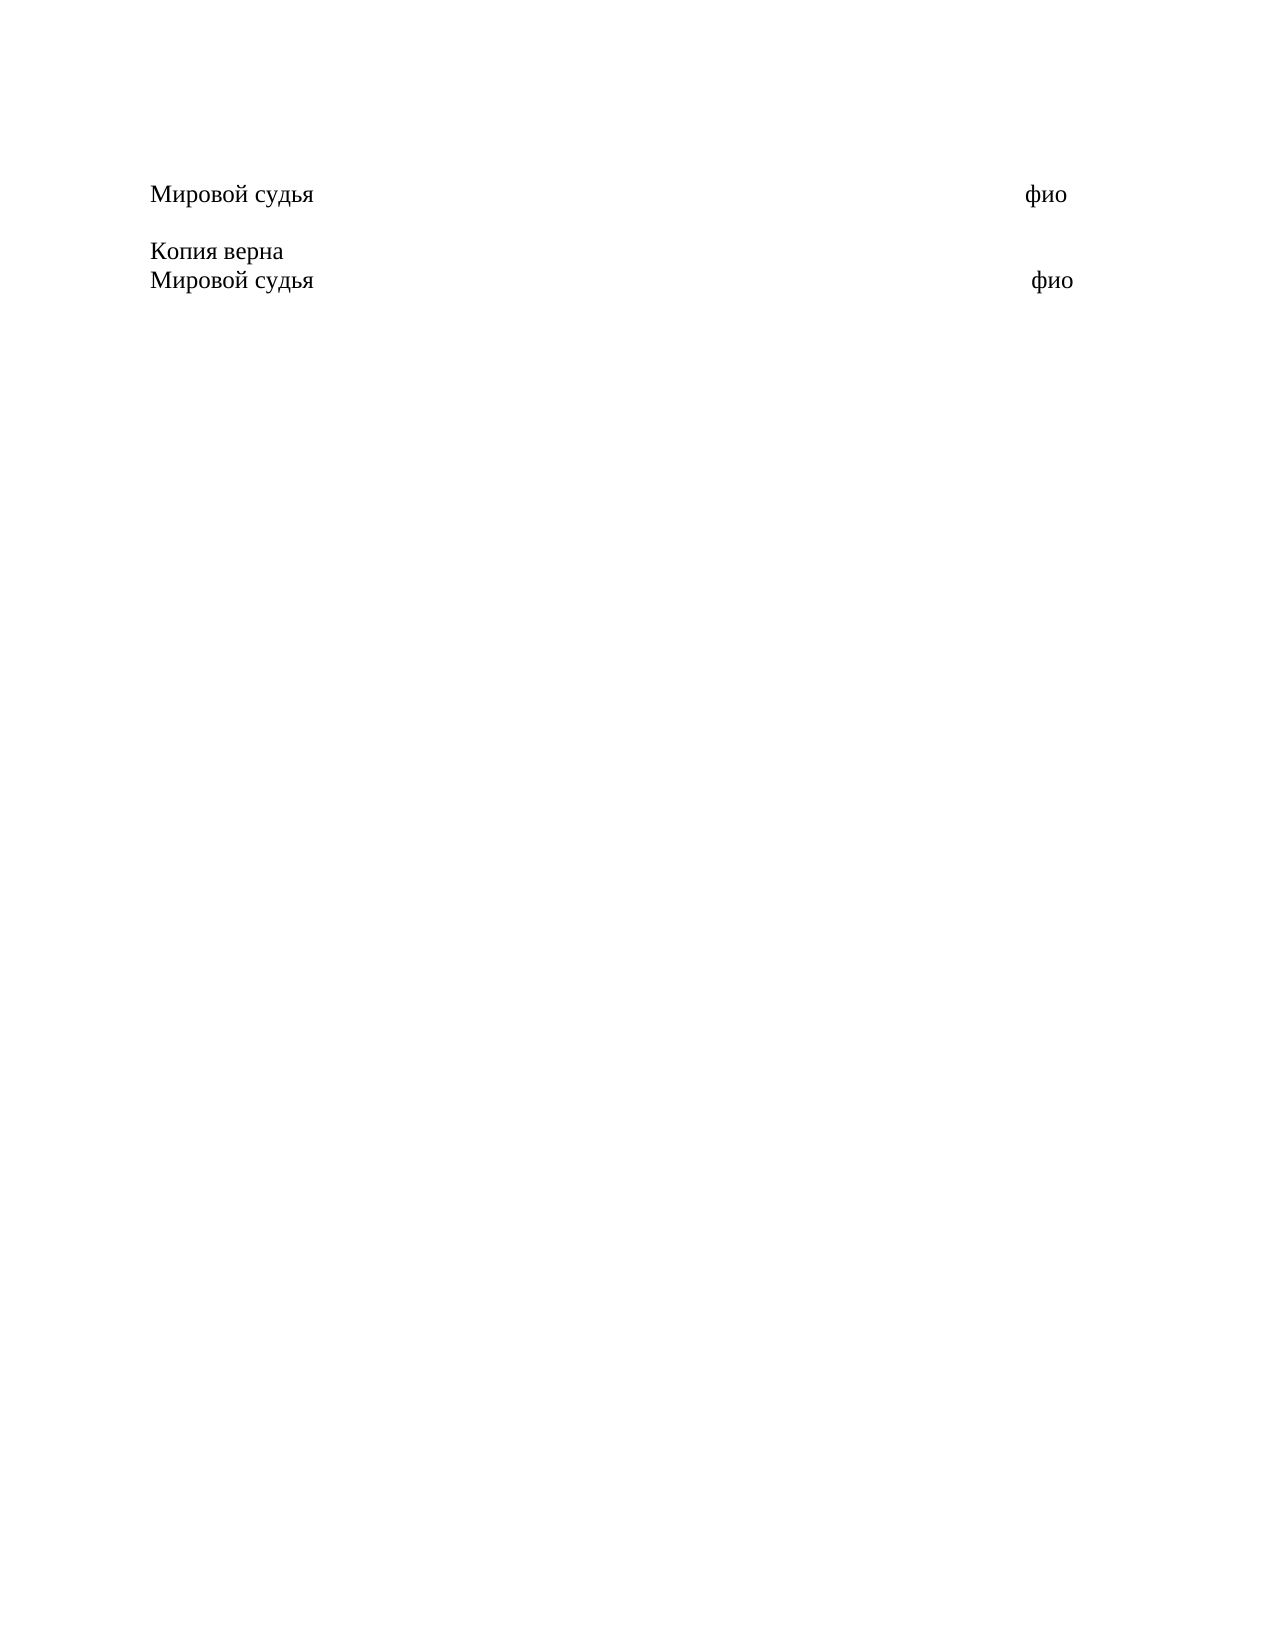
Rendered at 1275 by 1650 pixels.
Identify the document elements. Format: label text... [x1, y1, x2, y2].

text Мировой судья фио [150, 265, 1125, 294]
text Мировой судья фио [150, 179, 1125, 207]
text Копия верна [150, 236, 1125, 265]
